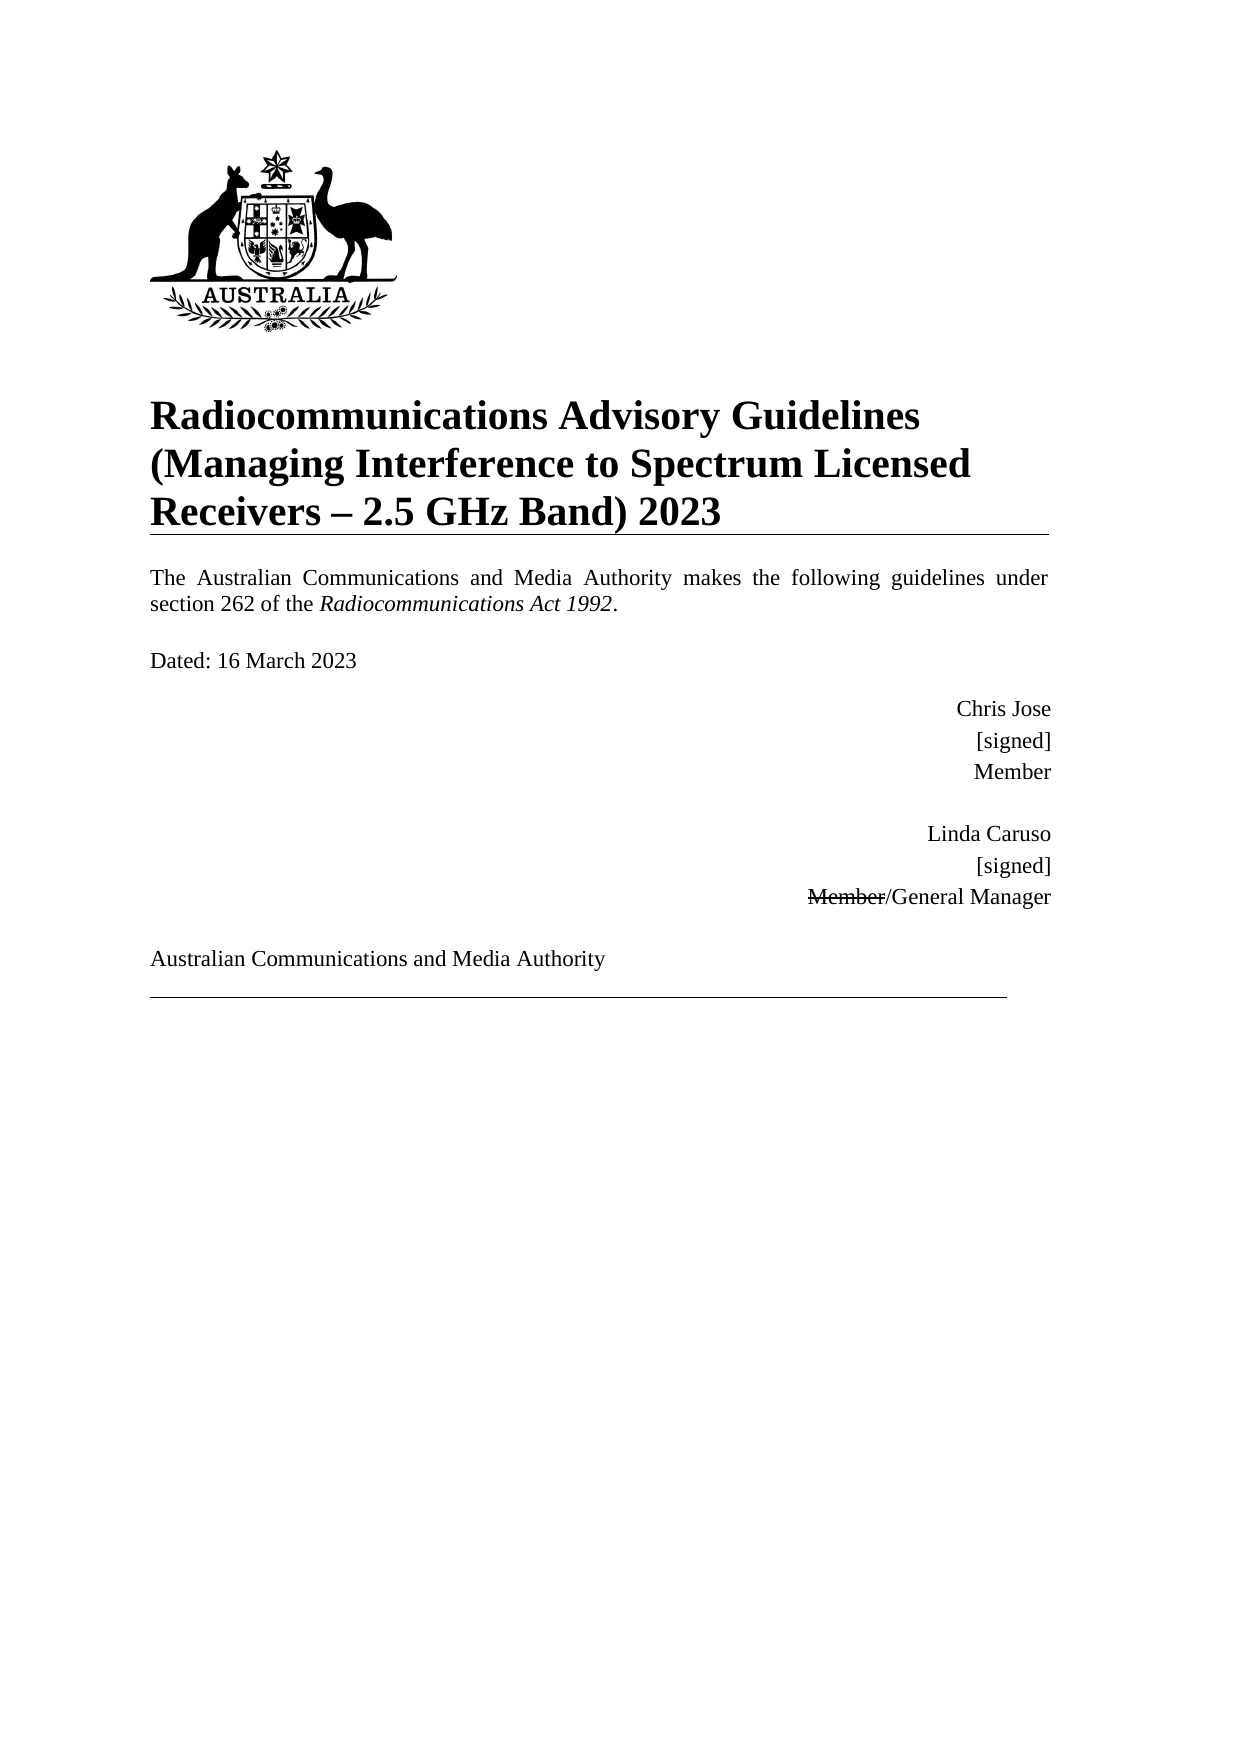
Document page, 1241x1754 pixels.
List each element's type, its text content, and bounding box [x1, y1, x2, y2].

text [signed] [150, 847, 1051, 878]
text Linda Caruso [150, 816, 1051, 847]
text Dated: 16 March 2023 [150, 648, 1049, 674]
text [signed] [150, 722, 1051, 753]
text Chris Jose [150, 691, 1051, 722]
picture [150, 150, 397, 332]
text Member [150, 753, 1051, 784]
text Radiocommunications Advisory Guidelines (Managing Interference to Spectrum Licensed Receivers – 2.5 GHz Band) 2023 [150, 390, 1090, 534]
text The Australian Communications and Media Authority makes the following guidelines under section 262 of the Radiocommunications Act 1992. [150, 561, 1049, 616]
text Australian Communications and Media Authority [150, 941, 1007, 997]
text Member/General Manager [150, 878, 1051, 909]
